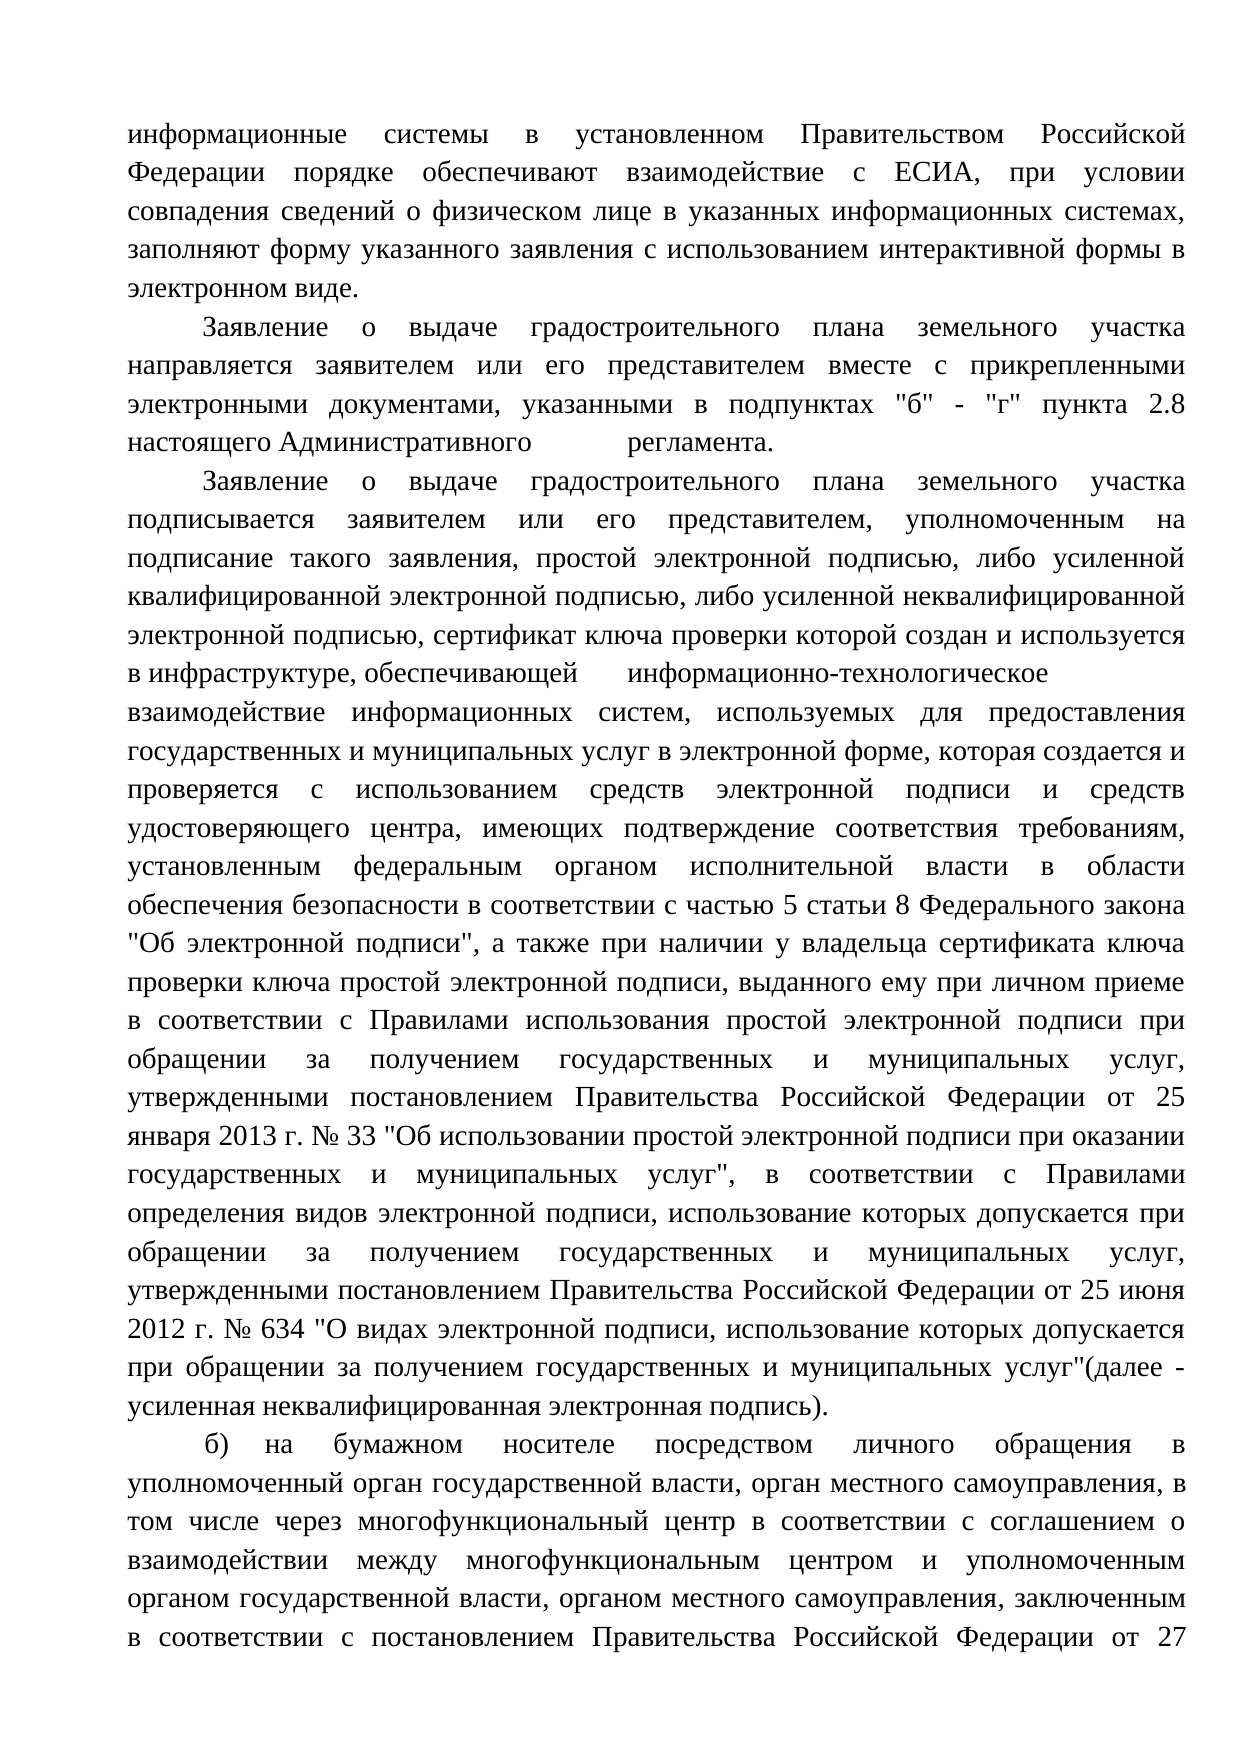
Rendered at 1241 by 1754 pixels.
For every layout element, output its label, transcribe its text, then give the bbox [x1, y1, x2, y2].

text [127, 1426, 1186, 1653]
text Заявление о выдаче градостроительного плана земельного участка направляется заявителем или его представителем вместе с прикрепленными электронными документами, указанными в подпунктах "б" - "г" пункта 2.8 настоящего Административного регламента. [127, 309, 1186, 458]
text Заявление о выдаче градостроительного плана земельного участка подписывается заявителем или его представителем, уполномоченным на подписание такого заявления, простой электронной подписью, либо усиленной квалифицированной электронной подписью, либо усиленной неквалифицированной электронной подписью, сертификат ключа проверки которой создан и используется в инфраструктуре, обеспечивающей информационно-технологическое взаимодействие информационных систем, используемых для предоставления государственных и муниципальных услуг в электронной форме, которая создается и проверяется с использованием средств электронной подписи и средств удостоверяющего центра, имеющих подтверждение соответствия требованиям, установленным федеральным органом исполнительной власти в области обеспечения безопасности в соответствии с частью 5 статьи 8 Федерального закона "Об электронной подписи", а также при наличии у владельца сертификата ключа проверки ключа простой электронной подписи, выданного ему при личном приеме в соответствии с Правилами использования простой электронной подписи при обращении за получением государственных и муниципальных услуг, утвержденными постановлением Правительства Российской Федерации от 25 января 2013 г. № 33 "Об использовании простой электронной подписи при оказании государственных и муниципальных услуг", в соответствии с Правилами определения видов электронной подписи, использование которых допускается при обращении за получением государственных и муниципальных услуг, утвержденными постановлением Правительства Российской Федерации от 25 июня 2012 г. № 634 "О видах электронной подписи, использование которых допускается при обращении за получением государственных и муниципальных услуг"(далее - усиленная неквалифицированная электронная подпись). [127, 463, 1186, 1421]
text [127, 116, 1186, 304]
